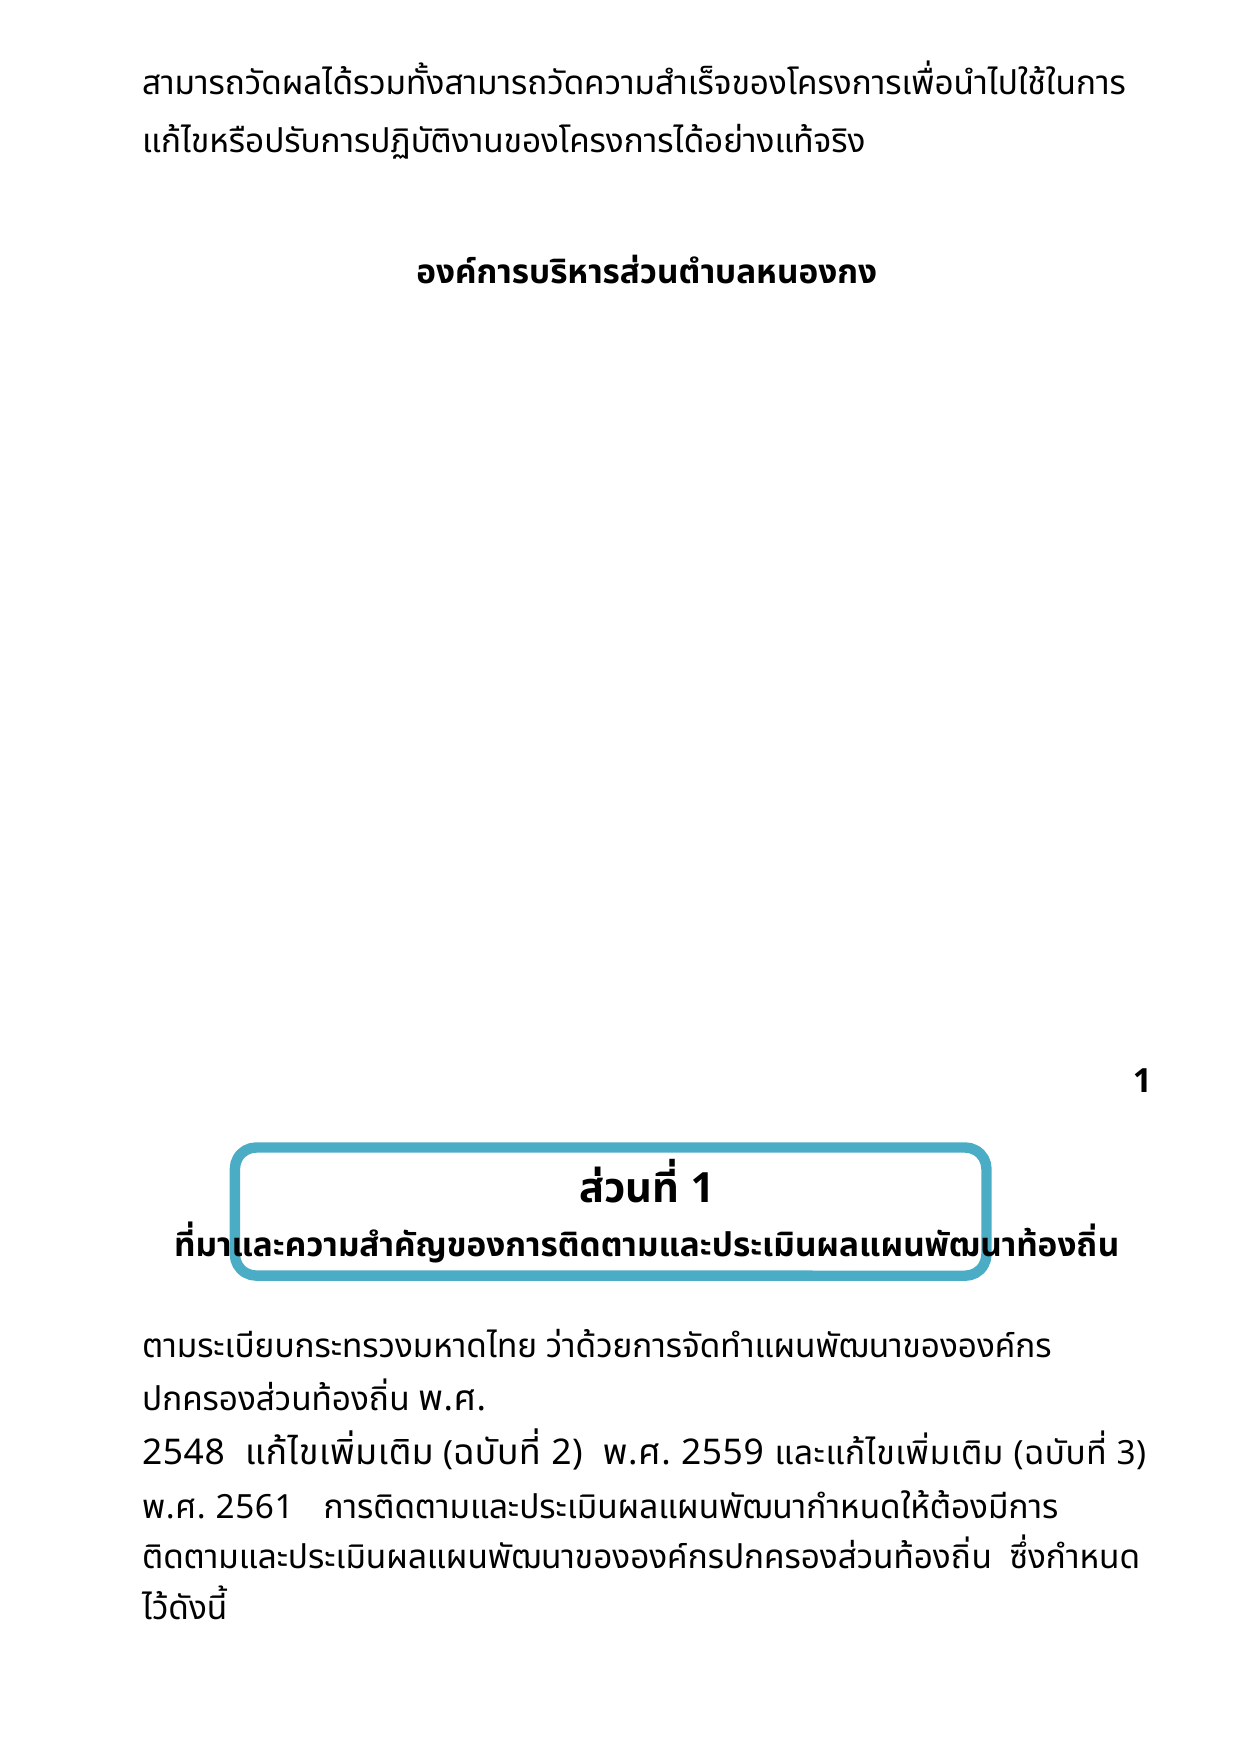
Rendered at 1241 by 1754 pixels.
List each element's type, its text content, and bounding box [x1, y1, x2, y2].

text 2548 แก้ไขเพิ่มเติม (ฉบับที่ 2) พ.ศ. 2559 และแก้ไขเพิ่มเติม (ฉบับที่ 3) พ.ศ. 2561 การติดตามและประเมินผลแผนพัฒนากำหนดให้ต้องมีการติดตามและประเมินผลแผนพัฒนาขององค์กรปกครองส่วนท้องถิ่น ซึ่งกำหนดไว้ดังนี้ [142, 1427, 1152, 1634]
text 1 [142, 1057, 1152, 1102]
text ที่มาและความสำคัญของการติดตามและประเมินผลแผนพัฒนาท้องถิ่น [142, 1221, 1152, 1272]
text ส่วนที่ 1 [142, 1158, 1152, 1221]
text องค์การบริหารส่วนตำบลหนองกง [142, 248, 1152, 298]
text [142, 59, 1152, 167]
text ตามระเบียบกระทรวงมหาดไทย ว่าด้วยการจัดทำแผนพัฒนาขององค์กรปกครองส่วนท้องถิ่น พ.ศ. [142, 1322, 1152, 1427]
